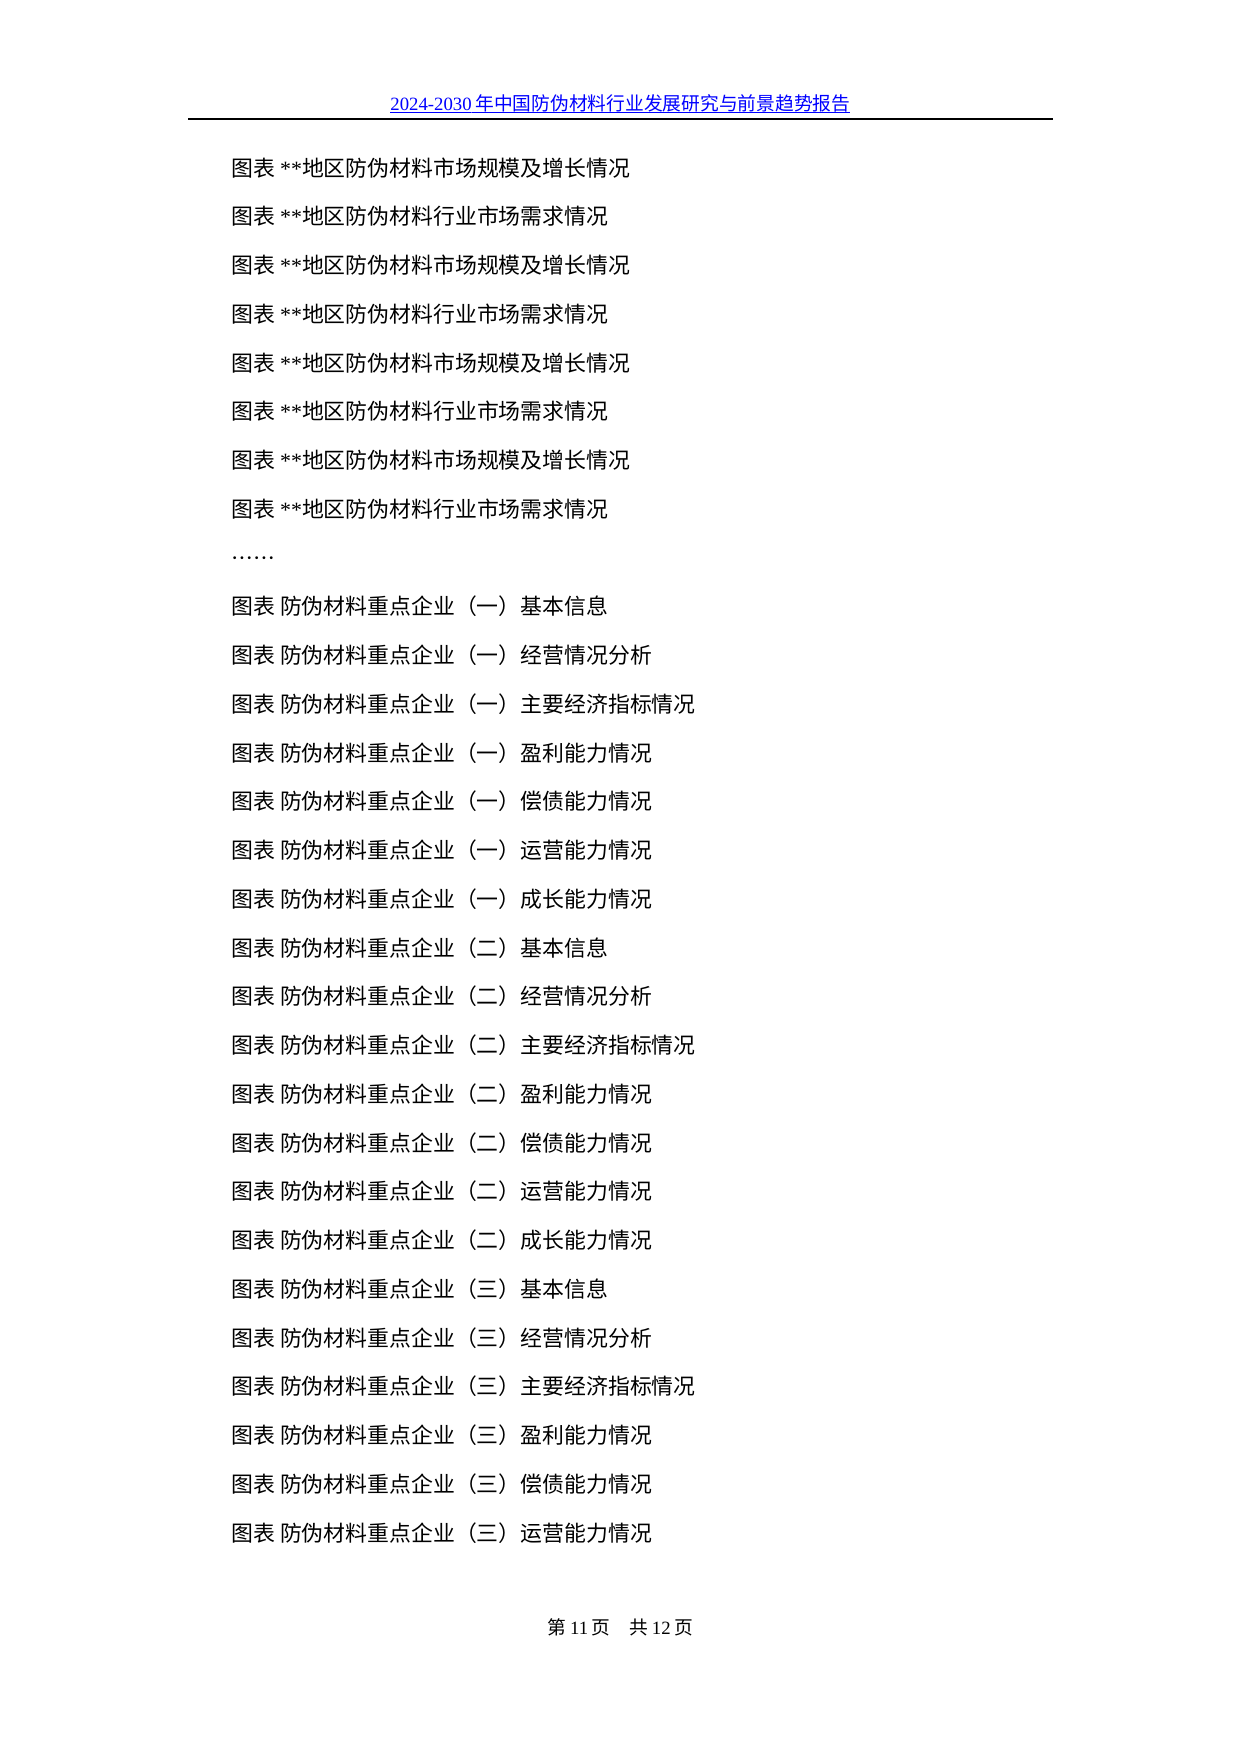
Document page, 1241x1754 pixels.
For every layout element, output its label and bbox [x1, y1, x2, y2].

text [187, 150, 1053, 1548]
